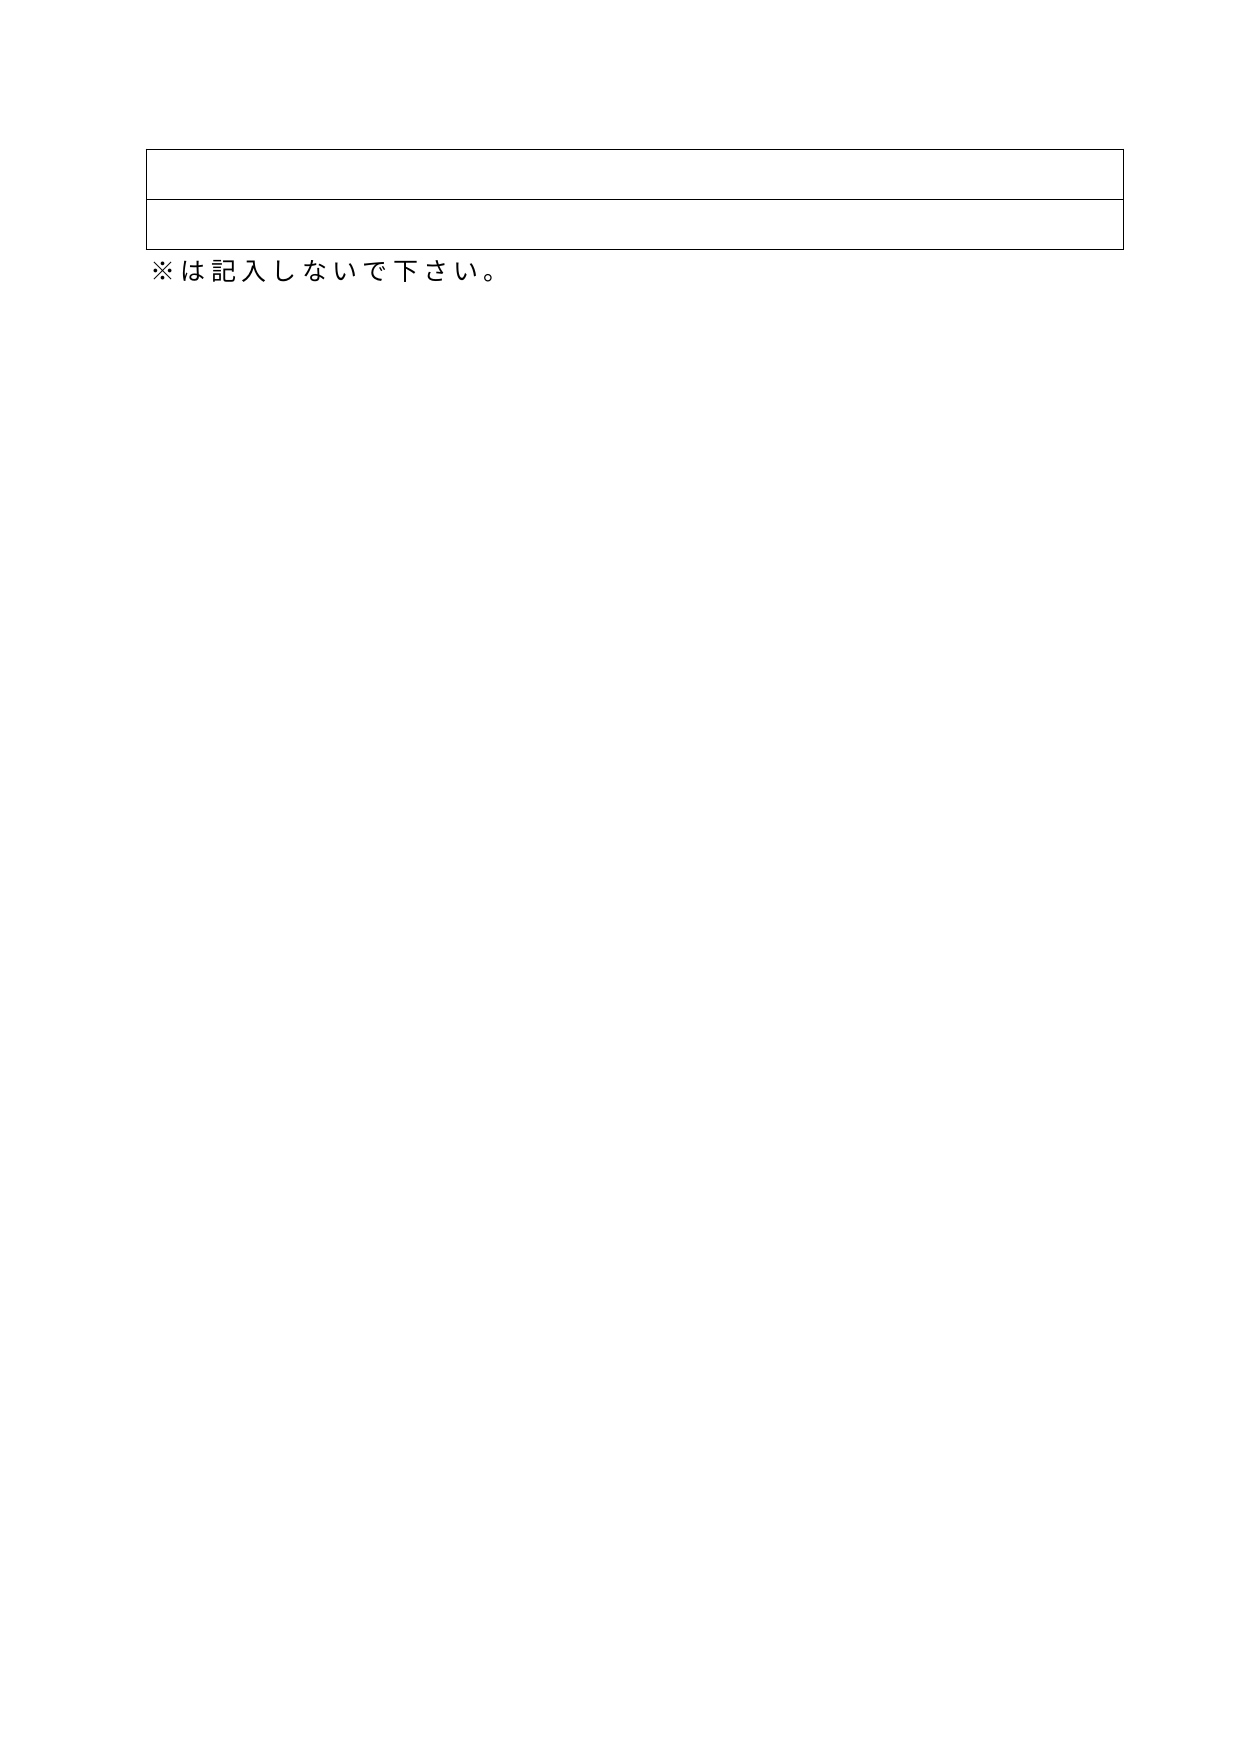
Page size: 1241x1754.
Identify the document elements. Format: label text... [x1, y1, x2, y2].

text ※は記入しないで下さい。 [90, 249, 1121, 289]
table_cell [147, 200, 1123, 248]
table_cell [147, 150, 1123, 198]
